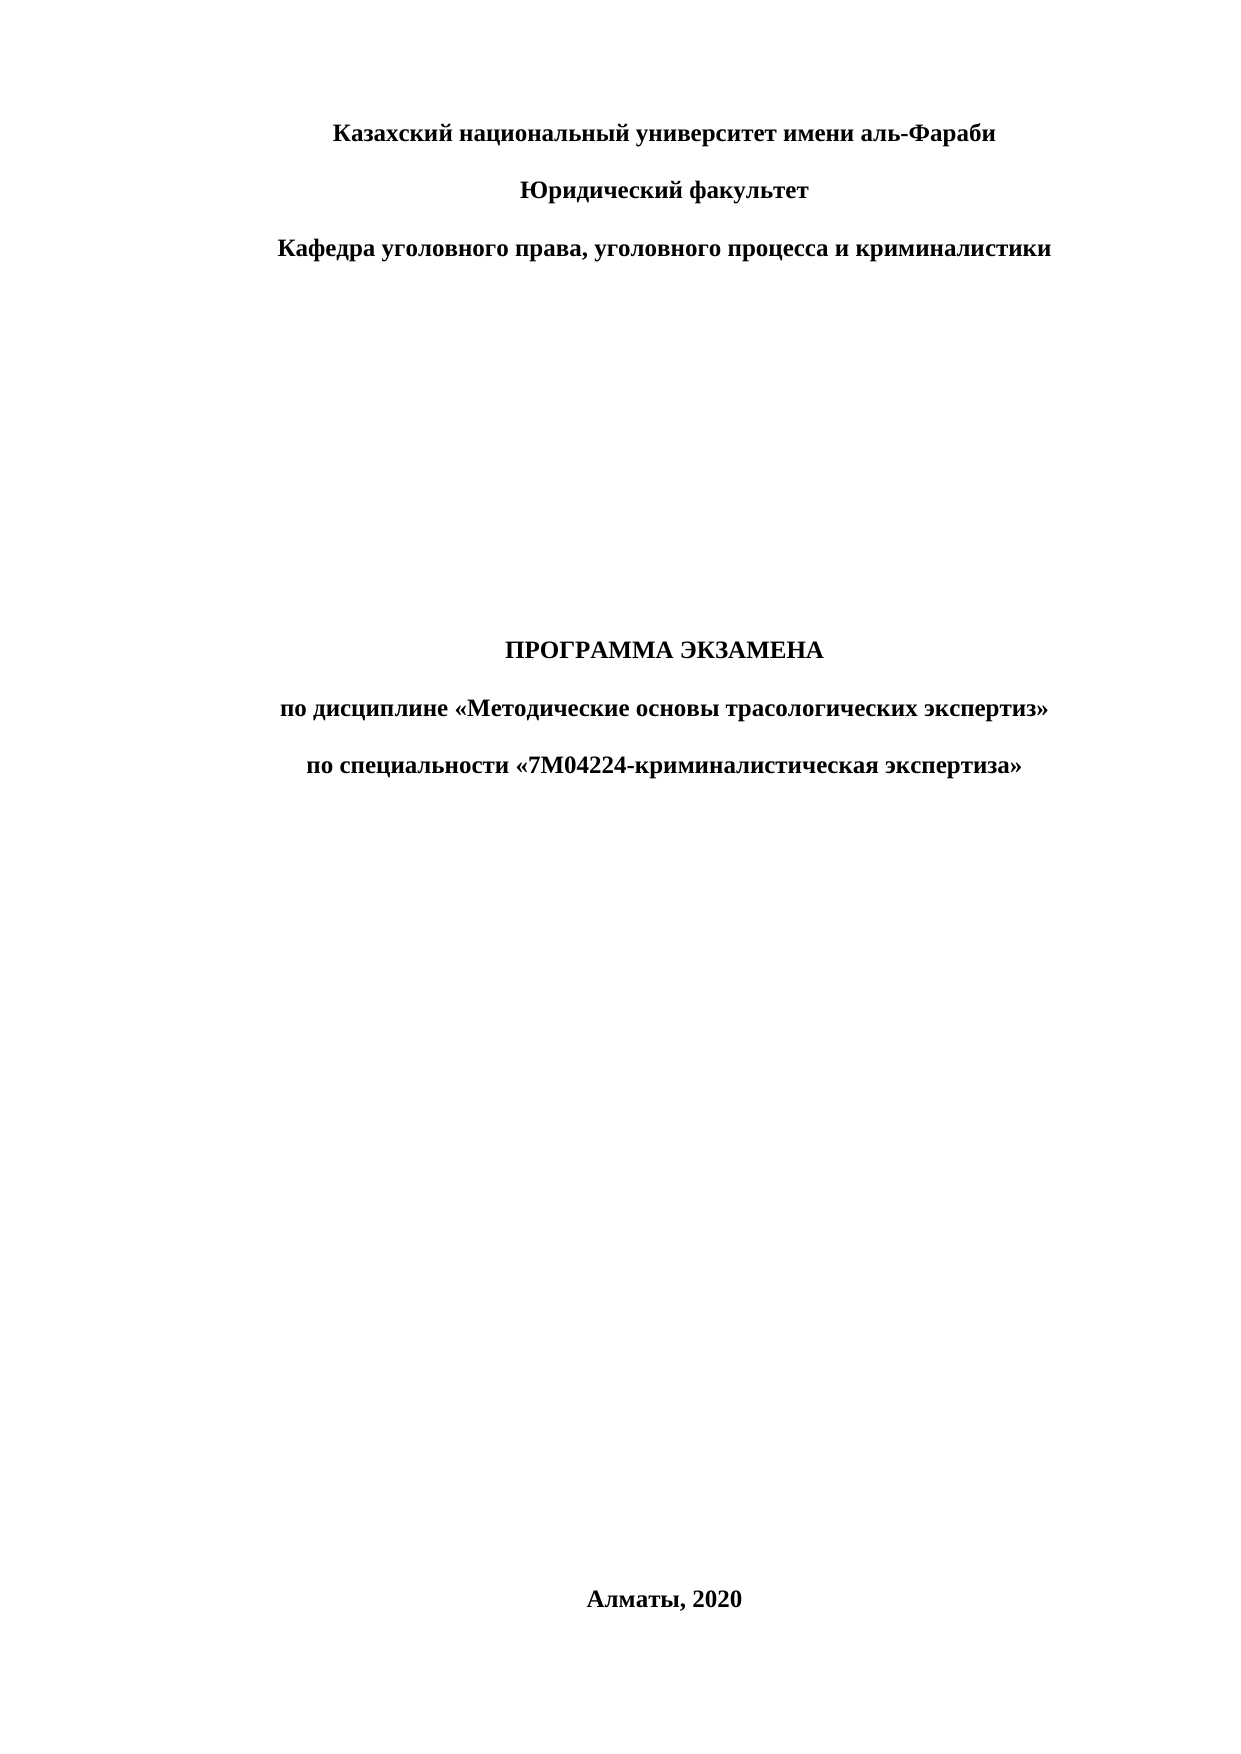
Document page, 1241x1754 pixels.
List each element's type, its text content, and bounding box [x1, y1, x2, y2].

text Казахский национальный университет имени аль-Фараби [177, 118, 1152, 147]
text ПРОГРАММА ЭКЗАМЕНА [177, 636, 1152, 664]
text Кафедра уголовного права, уголовного процесса и криминалистики [177, 233, 1152, 262]
text Алматы, 2020 [177, 1584, 1152, 1613]
text Юридический факультет [177, 176, 1152, 204]
text по дисциплине «Методические основы трасологических экспертиз» [177, 693, 1152, 722]
text по специальности «7М04224-криминалистическая экспертиза» [177, 751, 1152, 779]
